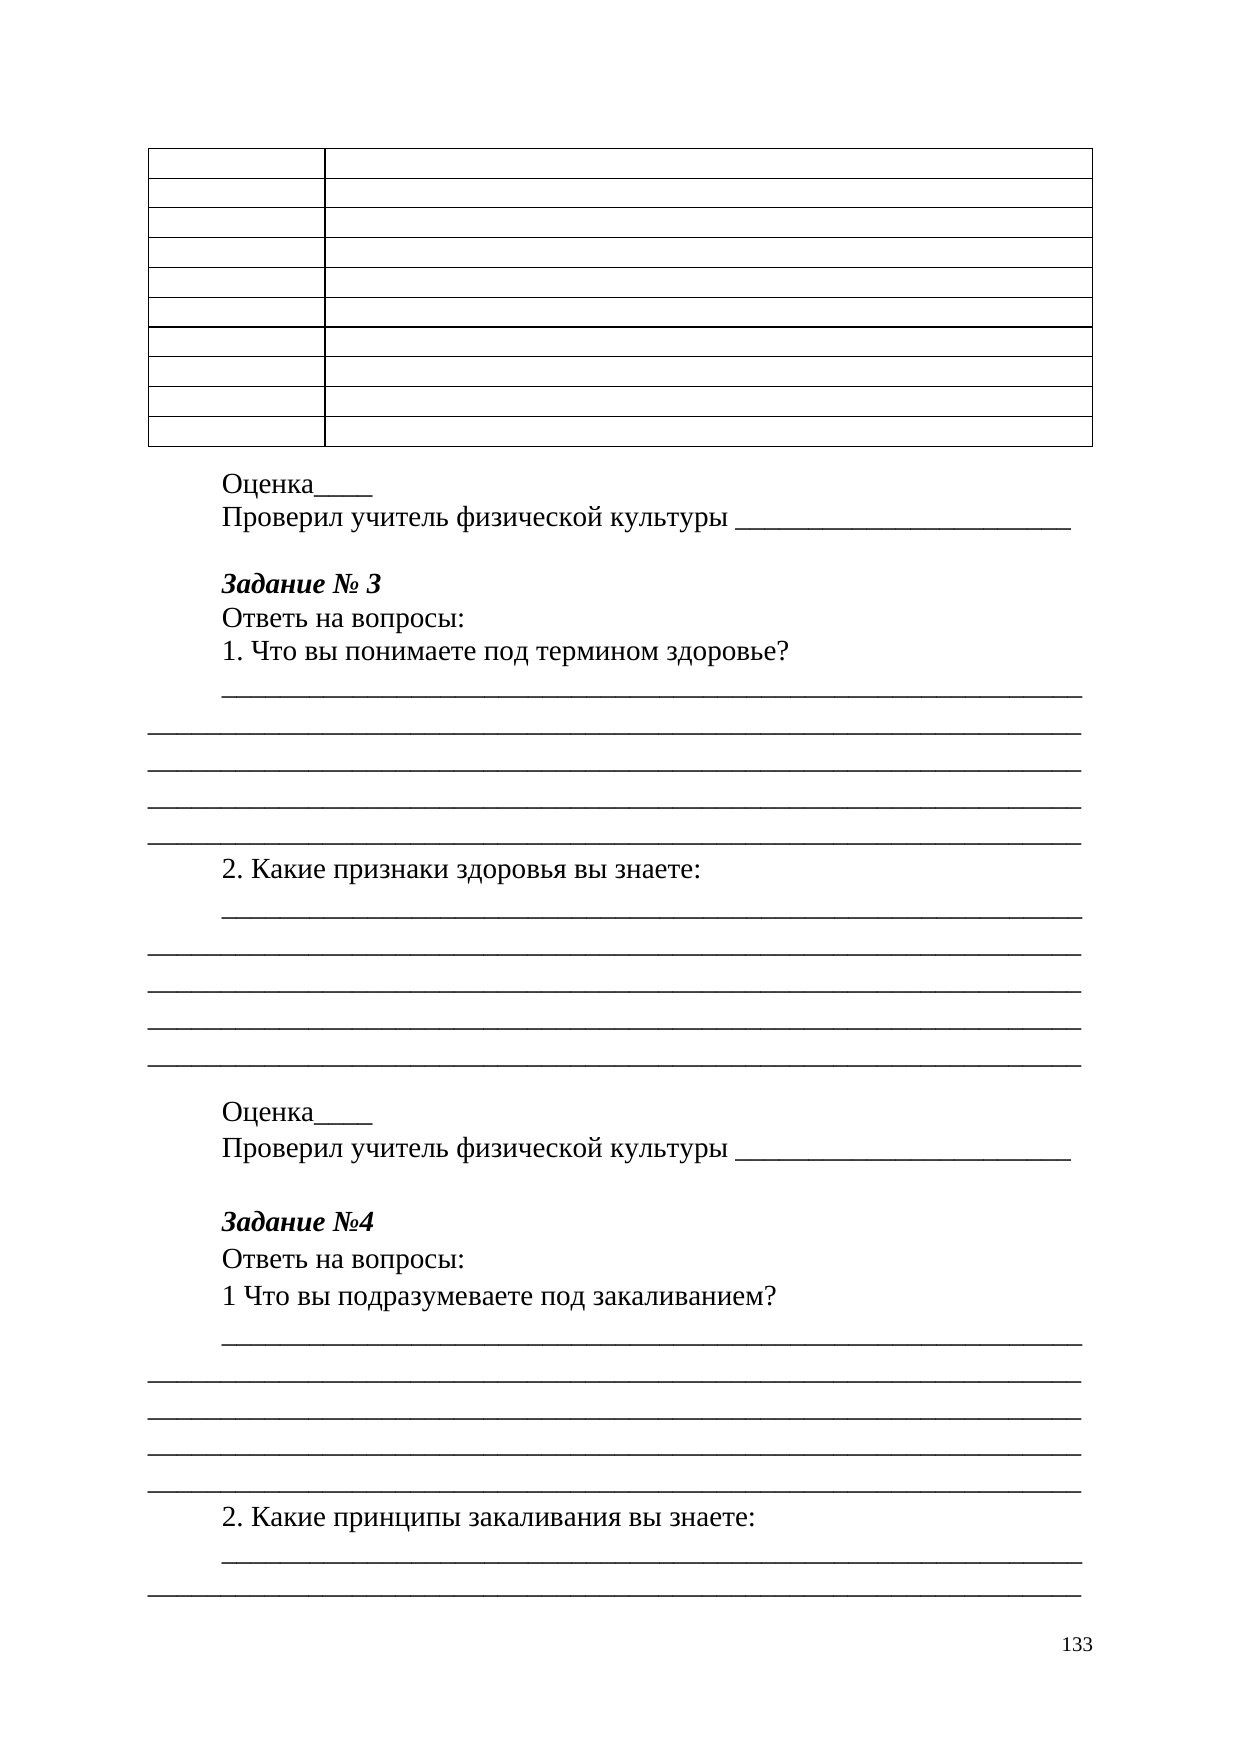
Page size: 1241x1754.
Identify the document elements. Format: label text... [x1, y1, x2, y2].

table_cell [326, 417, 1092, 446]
text Проверил учитель физической культуры _______________________ [148, 499, 1092, 533]
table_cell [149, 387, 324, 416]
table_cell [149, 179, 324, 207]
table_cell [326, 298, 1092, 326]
text 2. Какие признаки здоровья вы знаете: [148, 851, 1092, 885]
text Задание №4 [148, 1204, 1092, 1238]
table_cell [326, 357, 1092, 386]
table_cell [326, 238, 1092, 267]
text Оценка____ [148, 466, 1092, 499]
text Ответь на вопросы: [148, 1241, 1092, 1275]
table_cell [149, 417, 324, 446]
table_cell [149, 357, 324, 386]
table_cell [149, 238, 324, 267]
text Оценка____ [148, 1094, 1092, 1127]
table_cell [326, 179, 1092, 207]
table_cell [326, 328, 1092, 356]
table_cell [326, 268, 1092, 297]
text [148, 1533, 1092, 1600]
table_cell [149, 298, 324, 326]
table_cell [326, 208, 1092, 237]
text Задание № 3 [148, 566, 1092, 600]
text Ответь на вопросы: [148, 600, 1092, 633]
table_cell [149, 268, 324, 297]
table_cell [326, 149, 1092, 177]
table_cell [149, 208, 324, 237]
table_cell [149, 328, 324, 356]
text 1. Что вы понимаете под термином здоровье? [148, 633, 1092, 667]
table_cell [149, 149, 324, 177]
text 2. Какие принципы закаливания вы знаете: [148, 1499, 1092, 1533]
text 1 Что вы подразумеваете под закаливанием? [148, 1278, 1092, 1312]
text Проверил учитель физической культуры _______________________ [148, 1131, 1092, 1164]
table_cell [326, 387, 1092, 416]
